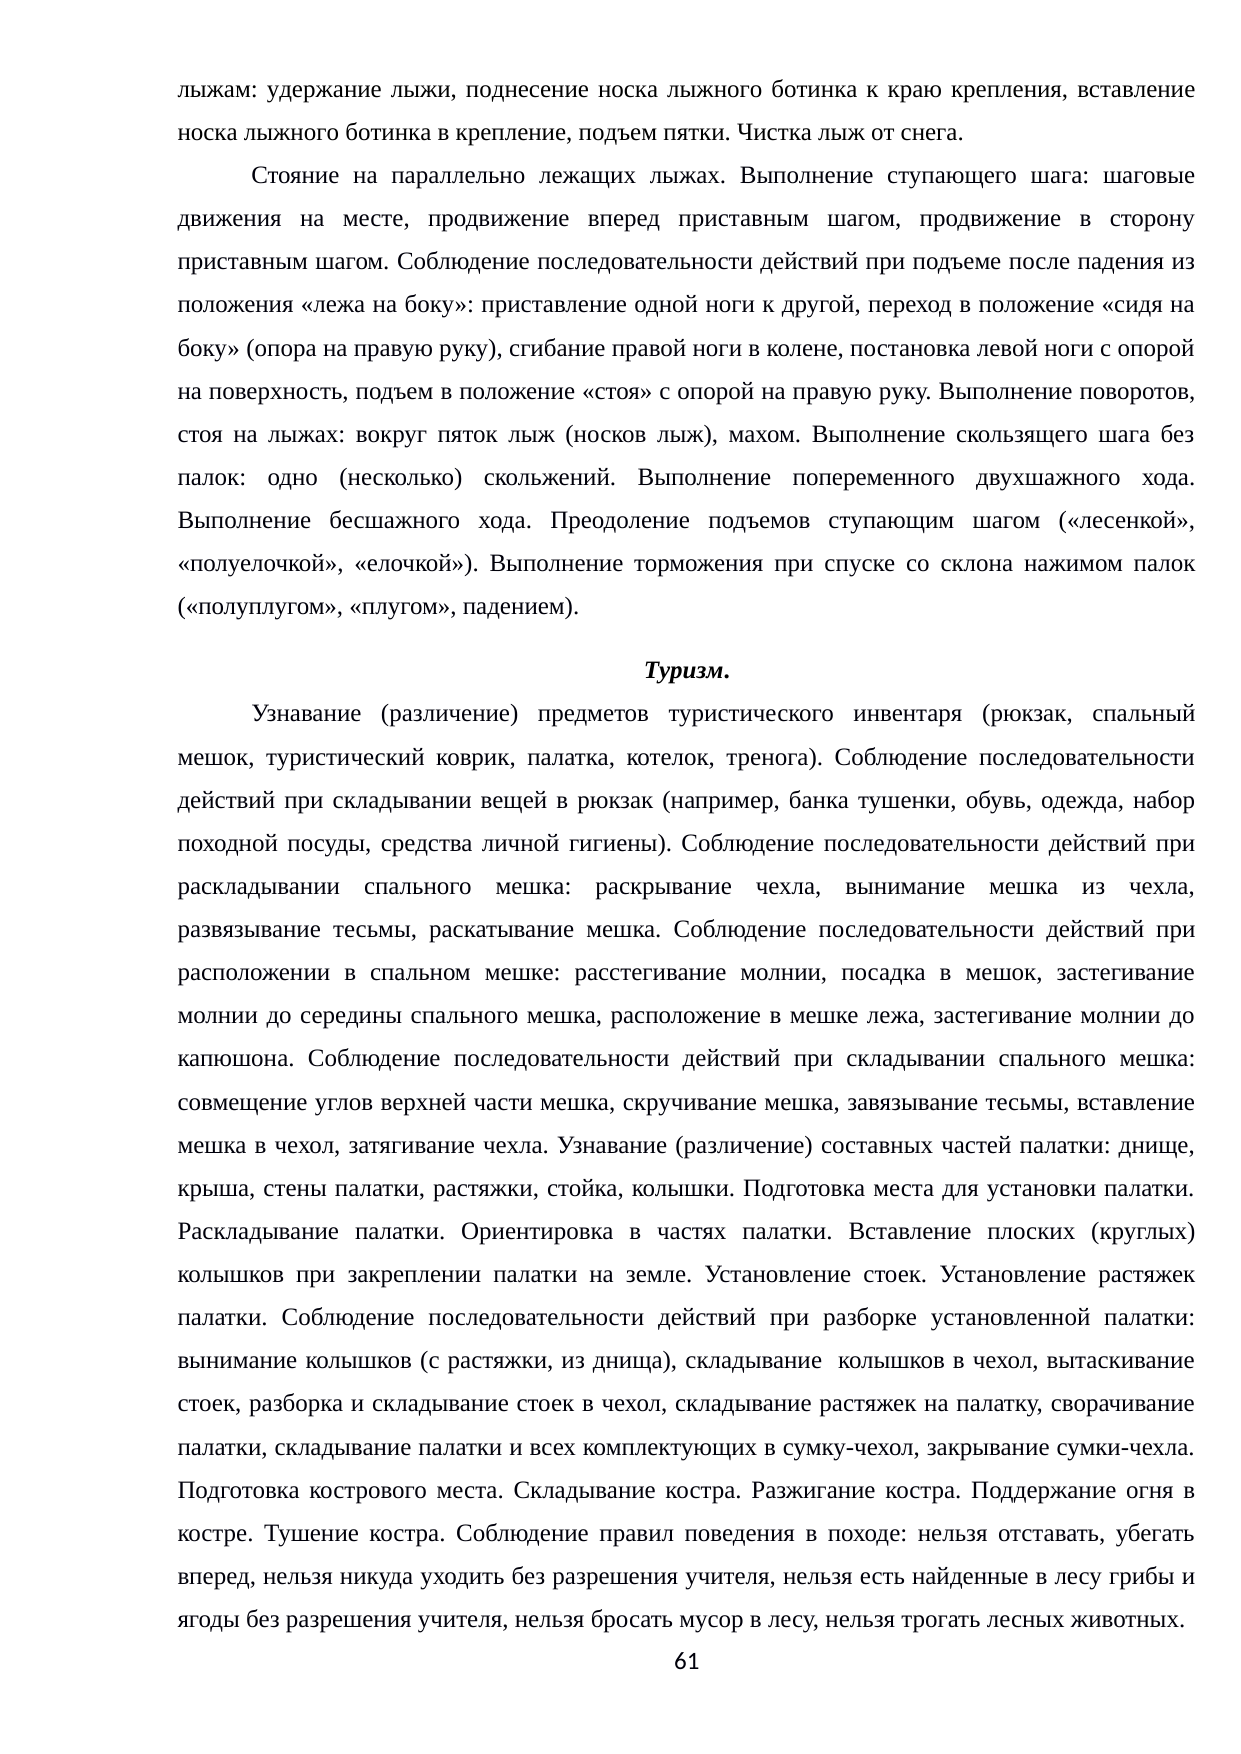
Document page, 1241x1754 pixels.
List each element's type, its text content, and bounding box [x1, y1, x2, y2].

text Узнавание (различение) предметов туристического инвентаря (рюкзак, спальный мешок, туристический коврик, палатка, котелок, тренога). Соблюдение последовательности действий при складывании вещей в рюкзак (например, банка тушенки, обувь, одежда, набор походной посуды, средства личной гигиены). Соблюдение последовательности действий при раскладывании спального мешка: раскрывание чехла, вынимание мешка из чехла, развязывание тесьмы, раскатывание мешка. Соблюдение последовательности действий при расположении в спальном мешке: расстегивание молнии, посадка в мешок, застегивание молнии до середины спального мешка, расположение в мешке лежа, застегивание молнии до капюшона. Соблюдение последовательности действий при складывании спального мешка: совмещение углов верхней части мешка, скручивание мешка, завязывание тесьмы, вставление мешка в чехол, затягивание чехла. Узнавание (различение) составных частей палатки: днище, крыша, стены палатки, растяжки, стойка, колышки. Подготовка места для установки палатки. Раскладывание палатки. Ориентировка в частях палатки. Вставление плоских (круглых) колышков при закреплении палатки на земле. Установление стоек. Установление растяжек палатки. Соблюдение последовательности действий при разборке установленной палатки: вынимание колышков (с растяжки, из днища), складывание колышков в чехол, вытаскивание стоек, разборка и складывание стоек в чехол, складывание растяжек на палатку, сворачивание палатки, складывание палатки и всех комплектующих в сумку-чехол, закрывание сумки-чехла. Подготовка кострового места. Складывание костра. Разжигание костра. Поддержание огня в костре. Тушение костра. Соблюдение правил поведения в походе: нельзя отставать, убегать вперед, нельзя никуда уходить без разрешения учителя, нельзя есть найденные в лесу грибы и ягоды без разрешения учителя, нельзя бросать мусор в лесу, нельзя трогать лесных животных. [177, 698, 1196, 1633]
text Туризм. [177, 655, 1196, 684]
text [177, 74, 1196, 146]
text Стояние на параллельно лежащих лыжах. Выполнение ступающего шага: шаговые движения на месте, продвижение вперед приставным шагом, продвижение в сторону приставным шагом. Соблюдение последовательности действий при подъеме после падения из положения «лежа на боку»: приставление одной ноги к другой, переход в положение «сидя на боку» (опора на правую руку), сгибание правой ноги в колене, постановка левой ноги с опорой на поверхность, подъем в положение «стоя» с опорой на правую руку. Выполнение поворотов, стоя на лыжах: вокруг пяток лыж (носков лыж), махом. Выполнение скользящего шага без палок: одно (несколько) скольжений. Выполнение попеременного двухшажного хода. Выполнение бесшажного хода. Преодоление подъемов ступающим шагом («лесенкой», «полуелочкой», «елочкой»). Выполнение торможения при спуске со склона нажимом палок («полуплугом», «плугом», падением). [177, 160, 1196, 620]
